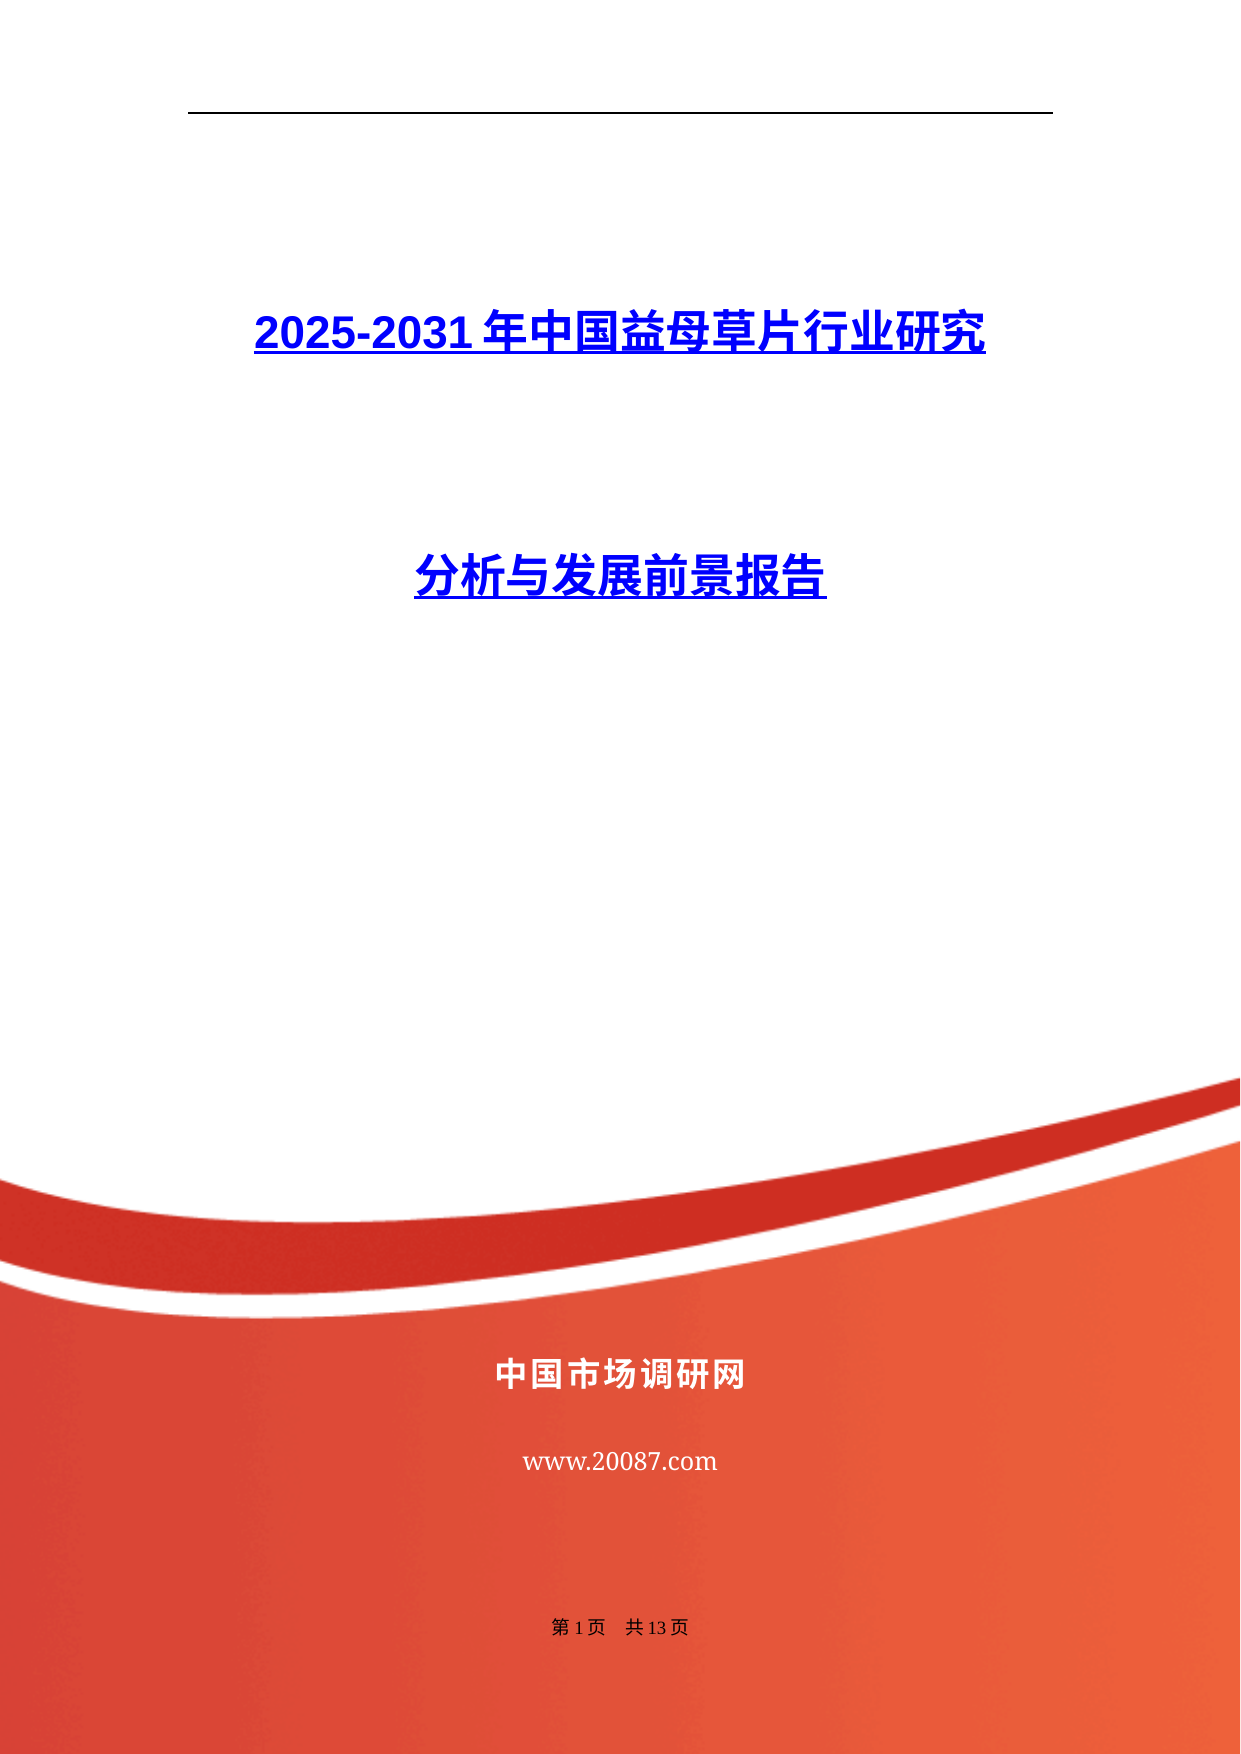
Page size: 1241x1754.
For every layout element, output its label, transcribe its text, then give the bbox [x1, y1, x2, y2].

table_header 2025-2031年中国益母草片行业研究分析与发展前景报告 [188, 207, 1053, 773]
subtitle 中国市场调研网 [187, 1339, 1053, 1404]
picture [0, 1006, 1241, 1754]
text www.20087.com [187, 1428, 1053, 1493]
